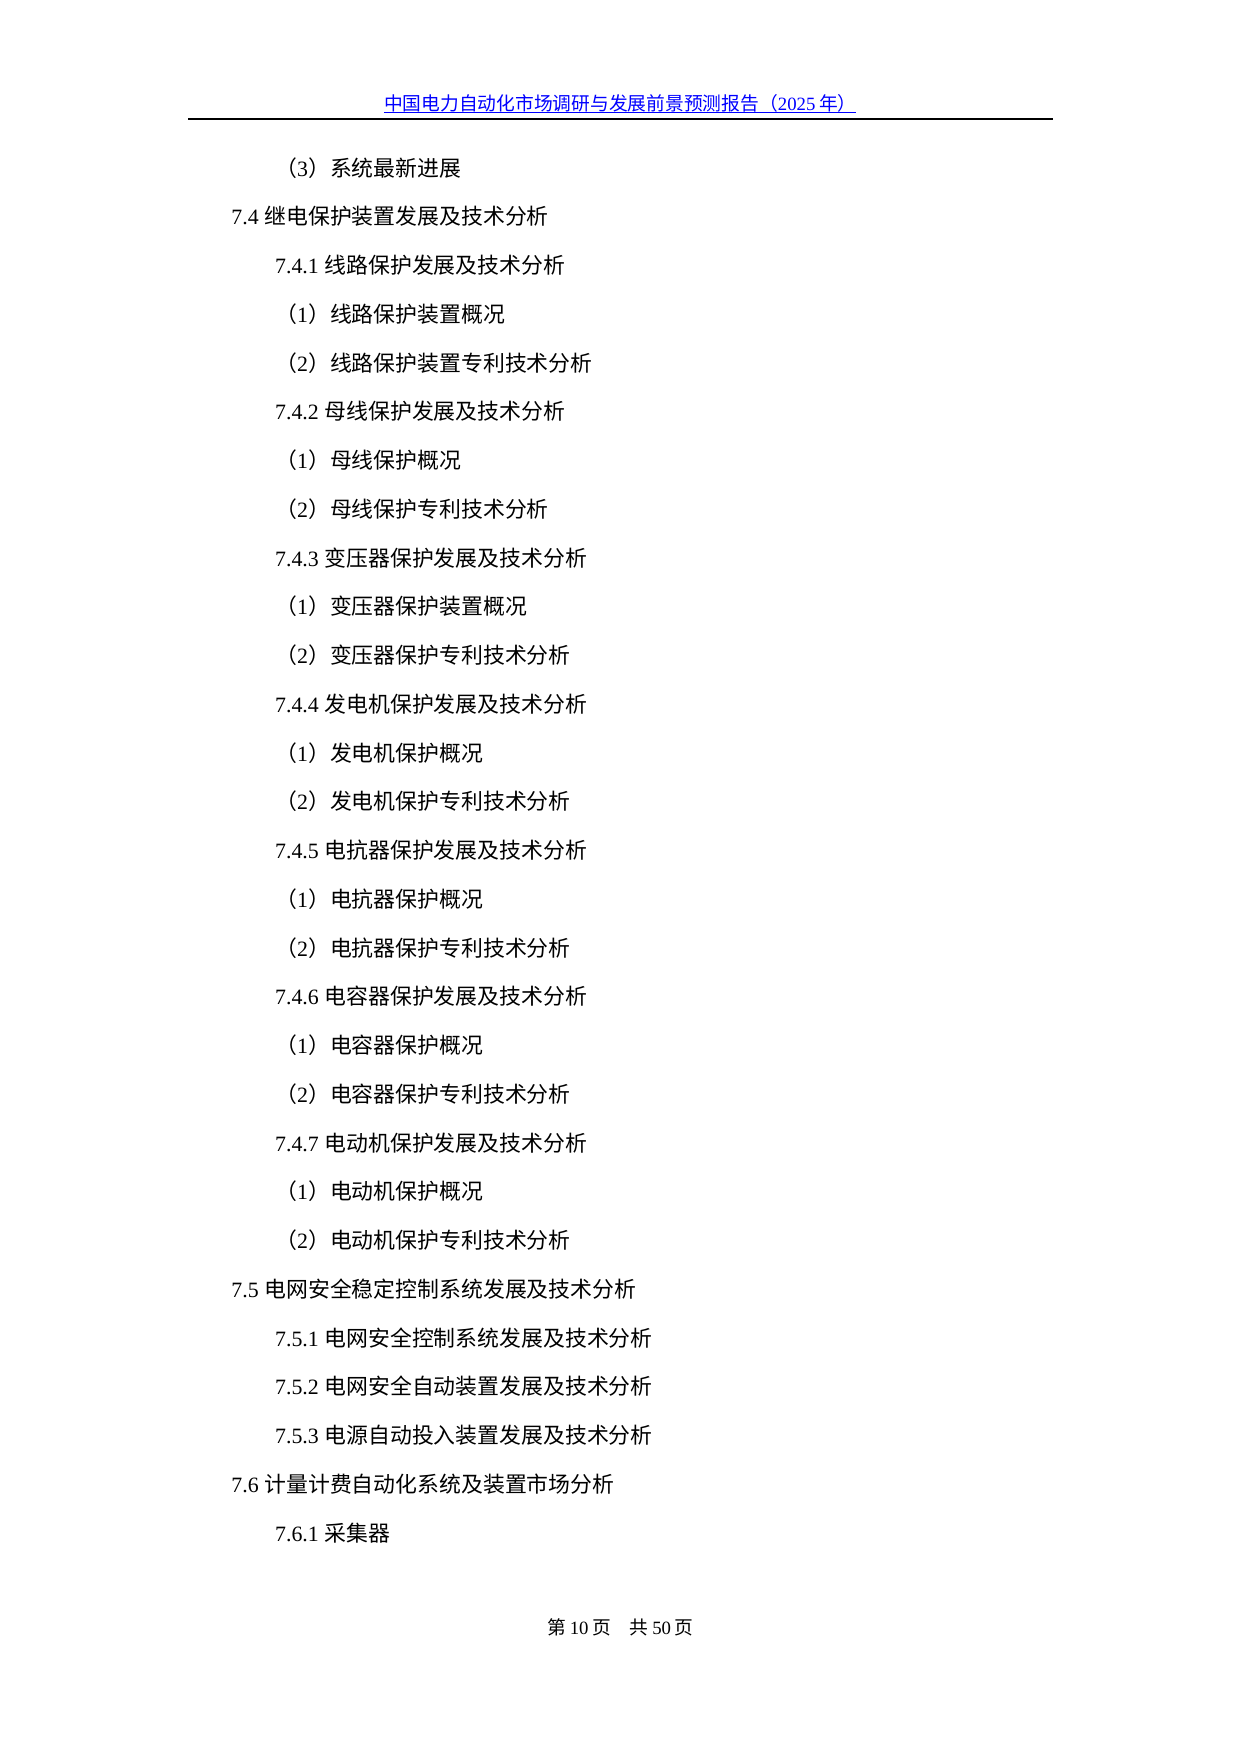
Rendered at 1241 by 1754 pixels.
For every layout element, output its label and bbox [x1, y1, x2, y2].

text [187, 150, 1053, 1548]
